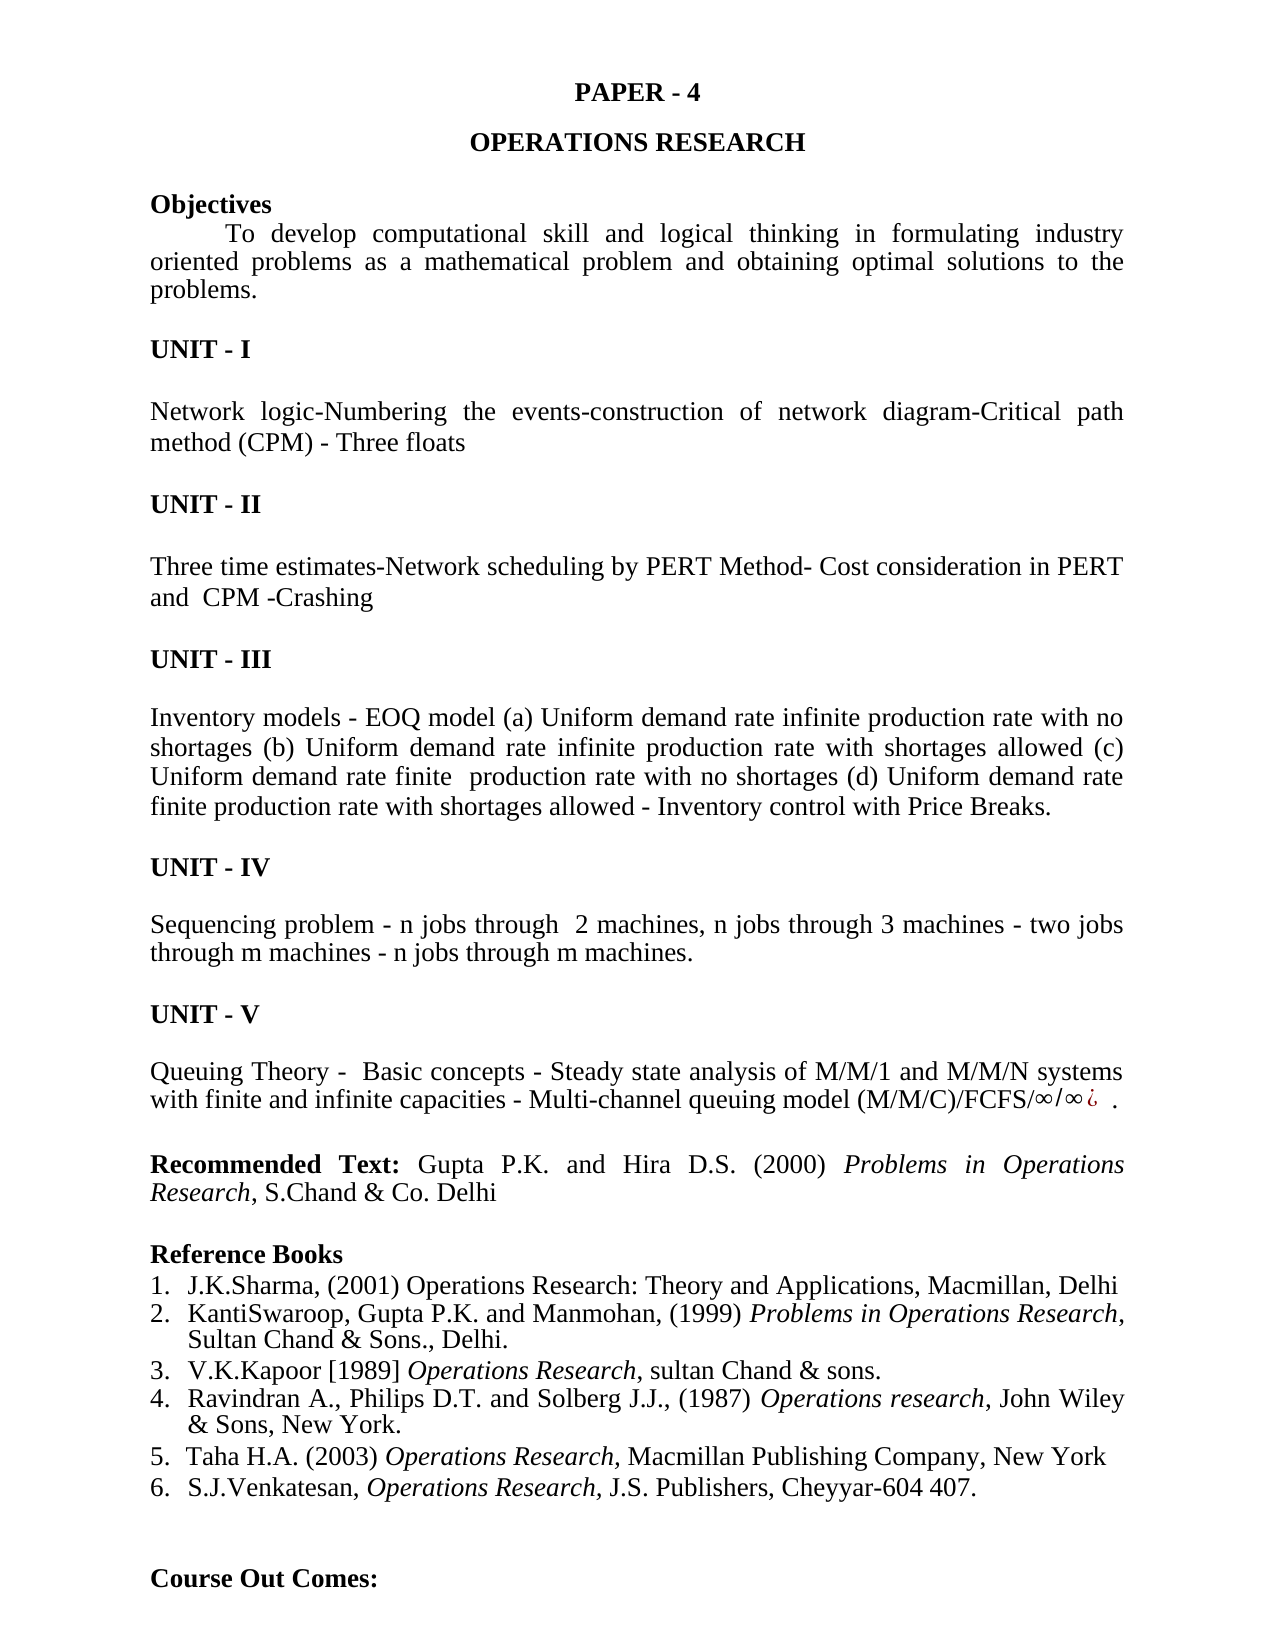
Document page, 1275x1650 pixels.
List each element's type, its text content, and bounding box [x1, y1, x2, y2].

text OPERATIONS RESEARCH [150, 126, 1125, 157]
text Queuing Theory - Basic concepts - Steady state analysis of M/M/1 and M/M/N systems with finite and infinite capacities - Multi-channel queuing model (M/M/C)/FCFS/ . [150, 1058, 1125, 1114]
text Inventory models - EOQ model (a) Uniform demand rate infinite production rate with no shortages (b) Uniform demand rate infinite production rate with shortages allowed (c) Uniform demand rate finite production rate with no shortages (d) Uniform demand rate finite production rate with shortages allowed - Inventory control with Price Breaks. [150, 703, 1125, 821]
text Objectives [150, 188, 1125, 219]
list Ravindran A., Philips D.T. and Solberg J.J., (1987) Operations research, John Wiley & Sons, New York. [150, 1386, 1125, 1440]
text UNIT - V [150, 998, 1125, 1029]
text Reference Books [150, 1238, 1125, 1269]
text UNIT - IV [150, 851, 1125, 883]
text Sequencing problem - n jobs through 2 machines, n jobs through 3 machines - two jobs through m machines - n jobs through m machines. [150, 911, 1125, 968]
list KantiSwaroop, Gupta P.K. and Manmohan, (1999) Problems in Operations Research, Sultan Chand & Sons., Delhi. [150, 1300, 1125, 1355]
text To develop computational skill and logical thinking in formulating industry oriented problems as a mathematical problem and obtaining optimal solutions to the problems. [150, 219, 1125, 304]
text UNIT - I [150, 333, 1125, 364]
text UNIT - II [150, 488, 1125, 519]
list Taha H.A. (2003) Operations Research, Macmillan Publishing Company, New York [150, 1440, 1125, 1471]
text Recommended Text: Gupta P.K. and Hira D.S. (2000) Problems in Operations Research, S.Chand & Co. Delhi [150, 1151, 1125, 1207]
list V.K.Kapoor [1989] Operations Research, sultan Chand & sons. [150, 1355, 1125, 1386]
text Course Out Comes: [150, 1564, 1125, 1593]
text PAPER - 4 [150, 76, 1125, 107]
text Network logic-Numbering the events-construction of network diagram-Critical path method (CPM) - Three floats [150, 395, 1125, 457]
list J.K.Sharma, (2001) Operations Research: Theory and Applications, Macmillan, Delhi [150, 1269, 1125, 1300]
text UNIT - III [150, 643, 1125, 674]
text Three time estimates-Network scheduling by PERT Method- Cost consideration in PERT and CPM -Crashing [150, 550, 1125, 613]
list S.J.Venkatesan, Operations Research, J.S. Publishers, Cheyyar-604 407. [150, 1471, 1125, 1502]
